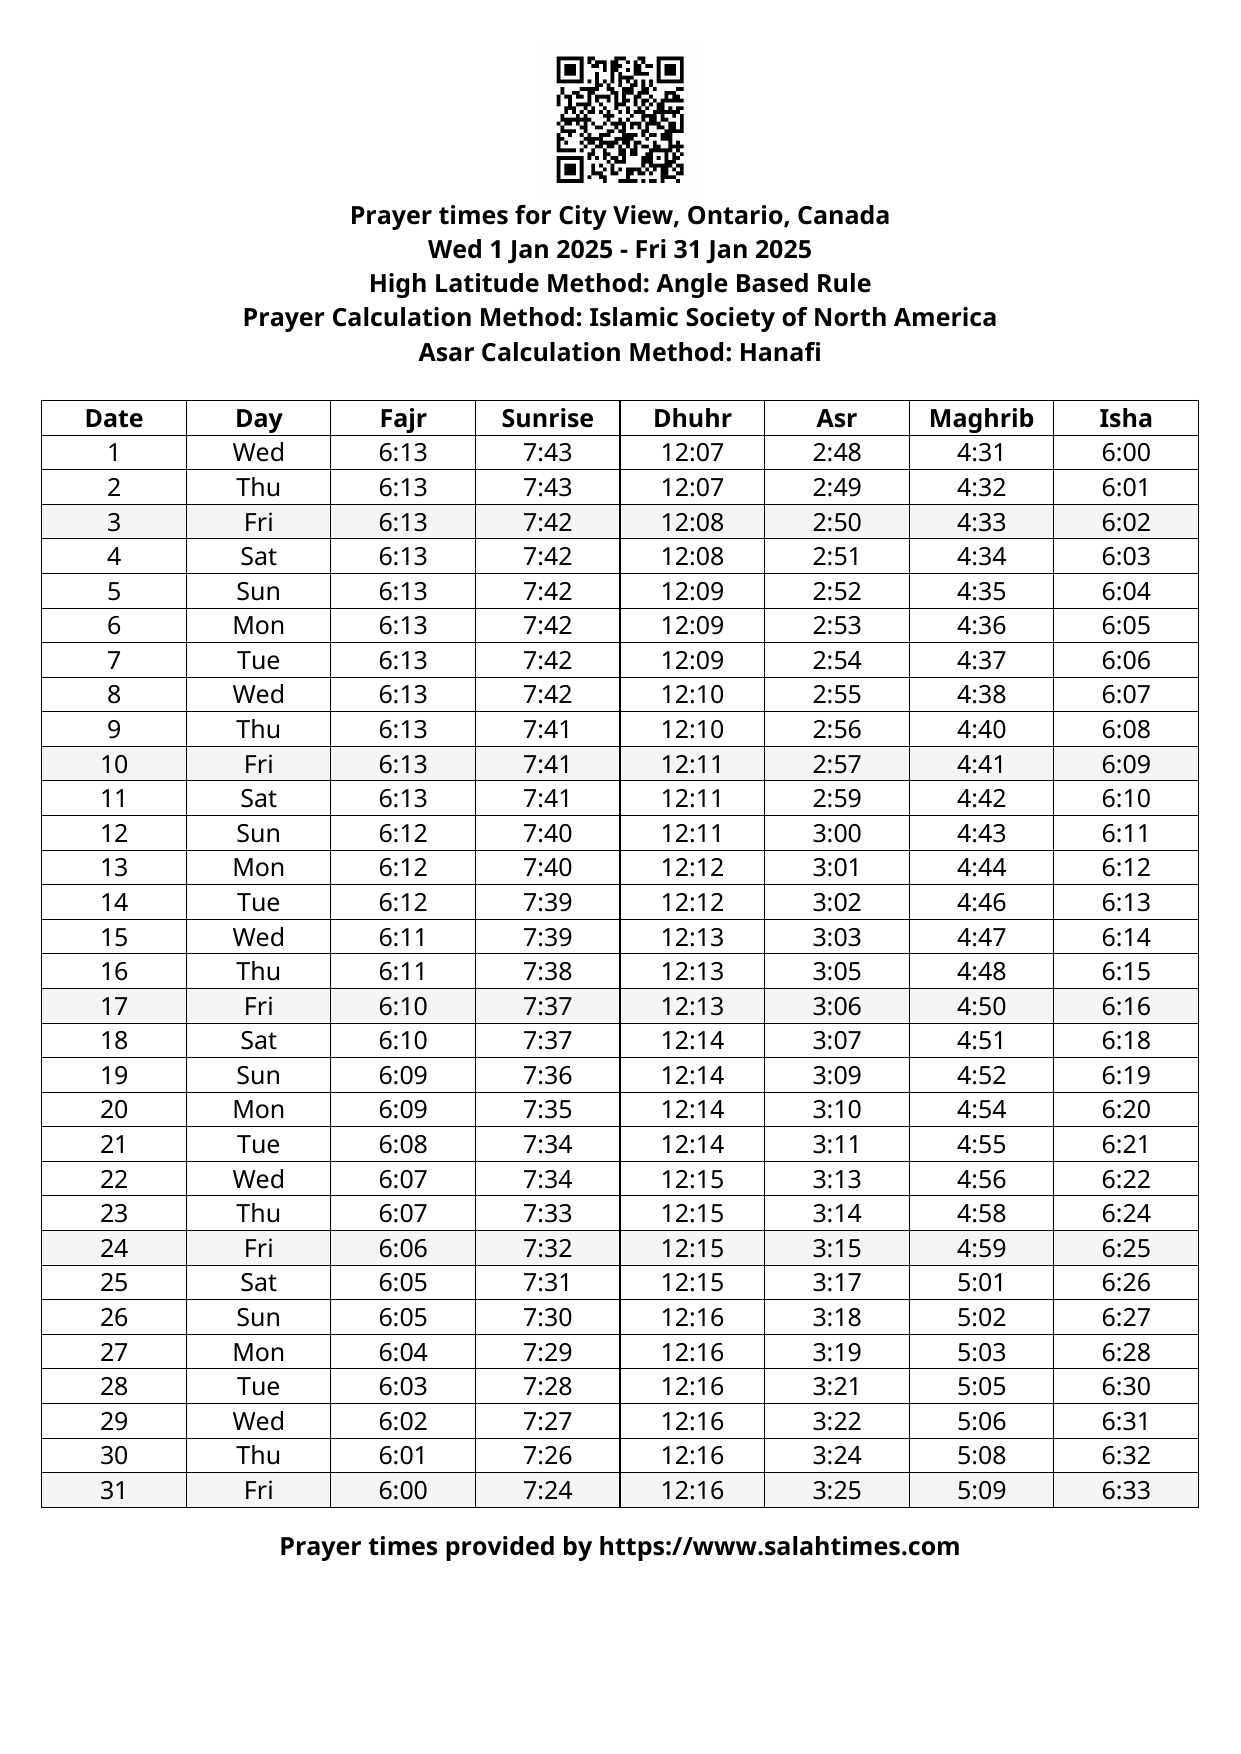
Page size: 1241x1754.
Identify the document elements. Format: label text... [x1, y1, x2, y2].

table_cell 6:13 [1054, 885, 1198, 919]
table_cell 12:16 [621, 1473, 764, 1507]
text High Latitude Method: Angle Based Rule [42, 266, 1198, 300]
table_cell 7:42 [476, 539, 619, 573]
table_cell 6:07 [1054, 678, 1198, 711]
table_cell 7:37 [476, 989, 619, 1022]
table_cell 6:13 [331, 781, 475, 815]
table_cell 11 [42, 781, 186, 815]
table_cell 6:13 [331, 712, 475, 746]
table_cell 4:47 [910, 920, 1053, 953]
table_cell 6:19 [1054, 1058, 1198, 1092]
table_cell 4:33 [910, 505, 1053, 538]
table_cell 12:15 [621, 1196, 764, 1230]
table_cell 6:01 [331, 1439, 475, 1472]
table_cell 12:13 [621, 989, 764, 1022]
table_cell Tue [187, 885, 330, 919]
table_cell 12:10 [621, 678, 764, 711]
table_cell Sat [187, 1266, 330, 1299]
table_cell 6:00 [331, 1473, 475, 1507]
table_cell 6:18 [1054, 1024, 1198, 1057]
table_cell 6:26 [1054, 1266, 1198, 1299]
table_cell 7:42 [476, 643, 619, 677]
table_cell 2:59 [765, 781, 909, 815]
table_header Asr [765, 401, 909, 434]
table_cell Mon [187, 609, 330, 642]
table_cell 6:02 [331, 1404, 475, 1437]
table_cell 6:09 [331, 1093, 475, 1126]
table_cell 7:27 [476, 1404, 619, 1437]
table_cell 31 [42, 1473, 186, 1507]
table_cell 5:03 [910, 1335, 1053, 1368]
table_cell 3:17 [765, 1266, 909, 1299]
table_cell 12:12 [621, 851, 764, 884]
table_cell 5:01 [910, 1266, 1053, 1299]
table_cell 3:13 [765, 1162, 909, 1195]
table_cell 7:39 [476, 920, 619, 953]
table_cell 6:09 [1054, 747, 1198, 780]
table_cell 28 [42, 1369, 186, 1403]
table_cell 12:14 [621, 1093, 764, 1126]
table_cell 2:52 [765, 574, 909, 607]
table_cell 12:13 [621, 920, 764, 953]
table_header Maghrib [910, 401, 1053, 434]
table_cell 3:24 [765, 1439, 909, 1472]
table_cell 4:43 [910, 816, 1053, 849]
table_cell 7:42 [476, 574, 619, 607]
table_cell 3 [42, 505, 186, 538]
text Prayer times for City View, Ontario, Canada [42, 198, 1198, 232]
table_cell 6:20 [1054, 1093, 1198, 1126]
table_cell 12:14 [621, 1024, 764, 1057]
table_cell 12:08 [621, 505, 764, 538]
table_cell 12:09 [621, 574, 764, 607]
table_cell 2:53 [765, 609, 909, 642]
table_cell 7:24 [476, 1473, 619, 1507]
table_cell 8 [42, 678, 186, 711]
table_cell 6:15 [1054, 954, 1198, 988]
table_cell 4:46 [910, 885, 1053, 919]
table_cell 6:03 [331, 1369, 475, 1403]
table_cell 4:37 [910, 643, 1053, 677]
table_cell 12:09 [621, 609, 764, 642]
table_cell 12:11 [621, 781, 764, 815]
table_cell 7:41 [476, 781, 619, 815]
table_cell 12:07 [621, 436, 764, 469]
table_cell 12:16 [621, 1335, 764, 1368]
table_cell 7:31 [476, 1266, 619, 1299]
table_cell 6:32 [1054, 1439, 1198, 1472]
table_cell 5 [42, 574, 186, 607]
table_cell 19 [42, 1058, 186, 1092]
table_cell 6 [42, 609, 186, 642]
table_cell Mon [187, 851, 330, 884]
table_cell 30 [42, 1439, 186, 1472]
table_cell 6:07 [331, 1196, 475, 1230]
table_cell 2:57 [765, 747, 909, 780]
table_cell 7:38 [476, 954, 619, 988]
table_cell 6:10 [1054, 781, 1198, 815]
table_cell 7:28 [476, 1369, 619, 1403]
table_cell Fri [187, 1473, 330, 1507]
table_cell 3:05 [765, 954, 909, 988]
table_cell 6:06 [331, 1231, 475, 1264]
table_cell 12:16 [621, 1369, 764, 1403]
table_cell 7:42 [476, 609, 619, 642]
table_cell 6:33 [1054, 1473, 1198, 1507]
table_cell 6:04 [1054, 574, 1198, 607]
table_cell 3:00 [765, 816, 909, 849]
table_cell 4:51 [910, 1024, 1053, 1057]
table_cell 6:24 [1054, 1196, 1198, 1230]
table_cell 7:41 [476, 712, 619, 746]
table_cell 6:14 [1054, 920, 1198, 953]
table_cell 17 [42, 989, 186, 1022]
table_cell Wed [187, 678, 330, 711]
table_cell 7:41 [476, 747, 619, 780]
table_cell 4:32 [910, 470, 1053, 504]
table_cell Wed [187, 436, 330, 469]
table_cell Wed [187, 1162, 330, 1195]
table_cell 2:50 [765, 505, 909, 538]
table_cell 12:16 [621, 1300, 764, 1334]
table_cell 2:49 [765, 470, 909, 504]
table_cell 4:59 [910, 1231, 1053, 1264]
table_cell 2 [42, 470, 186, 504]
table_cell 2:56 [765, 712, 909, 746]
table_header Fajr [331, 401, 475, 434]
table_cell 2:55 [765, 678, 909, 711]
text Prayer Calculation Method: Islamic Society of North America [42, 300, 1198, 334]
table_cell 9 [42, 712, 186, 746]
table_header Date [42, 401, 186, 434]
table_cell 6:12 [331, 816, 475, 849]
table_cell 3:22 [765, 1404, 909, 1437]
table_cell 6:13 [331, 470, 475, 504]
table_cell 3:25 [765, 1473, 909, 1507]
table_header Sunrise [476, 401, 619, 434]
table_cell Sun [187, 816, 330, 849]
table_cell 6:05 [331, 1300, 475, 1334]
table_cell 6:08 [1054, 712, 1198, 746]
table_cell 4:52 [910, 1058, 1053, 1092]
table_cell 4:31 [910, 436, 1053, 469]
table_cell 20 [42, 1093, 186, 1126]
table_cell Fri [187, 505, 330, 538]
table_cell 4:38 [910, 678, 1053, 711]
table_cell 4:54 [910, 1093, 1053, 1126]
table_cell Thu [187, 470, 330, 504]
table_cell Tue [187, 643, 330, 677]
table_cell 2:48 [765, 436, 909, 469]
table_header Dhuhr [621, 401, 764, 434]
table_cell 12:13 [621, 954, 764, 988]
table_cell 14 [42, 885, 186, 919]
table_cell 25 [42, 1266, 186, 1299]
table_cell 12:16 [621, 1439, 764, 1472]
table_cell 4:35 [910, 574, 1053, 607]
table_cell 2:51 [765, 539, 909, 573]
table_cell 4:50 [910, 989, 1053, 1022]
table_cell Sun [187, 1058, 330, 1092]
table_cell 3:01 [765, 851, 909, 884]
table_cell 6:13 [331, 678, 475, 711]
table_cell 7:33 [476, 1196, 619, 1230]
table_cell 12:15 [621, 1231, 764, 1264]
table_cell 7:34 [476, 1162, 619, 1195]
table_cell 6:30 [1054, 1369, 1198, 1403]
table_cell 5:02 [910, 1300, 1053, 1334]
table_cell 29 [42, 1404, 186, 1437]
table_cell Wed [187, 920, 330, 953]
table_cell 5:08 [910, 1439, 1053, 1472]
table_cell Sat [187, 1024, 330, 1057]
table_cell 7:43 [476, 436, 619, 469]
table_cell 2:54 [765, 643, 909, 677]
table_cell 6:02 [1054, 505, 1198, 538]
table_cell 3:21 [765, 1369, 909, 1403]
table_cell 7:34 [476, 1127, 619, 1161]
table_cell 6:11 [1054, 816, 1198, 849]
table_cell 7:36 [476, 1058, 619, 1092]
table_cell 7:26 [476, 1439, 619, 1472]
table_cell 16 [42, 954, 186, 988]
table_cell 6:10 [331, 989, 475, 1022]
table_cell 13 [42, 851, 186, 884]
table_cell 12:08 [621, 539, 764, 573]
table_cell 6:13 [331, 747, 475, 780]
table_cell 21 [42, 1127, 186, 1161]
table_cell 7:37 [476, 1024, 619, 1057]
table_cell 5:06 [910, 1404, 1053, 1437]
table_cell Thu [187, 712, 330, 746]
text Asar Calculation Method: Hanafi [42, 334, 1198, 368]
table_cell Sat [187, 781, 330, 815]
table_cell 3:10 [765, 1093, 909, 1126]
table_cell 3:09 [765, 1058, 909, 1092]
table_header Day [187, 401, 330, 434]
table_cell Thu [187, 1439, 330, 1472]
table_cell 6:13 [331, 574, 475, 607]
table_cell 4:44 [910, 851, 1053, 884]
table_cell 6:16 [1054, 989, 1198, 1022]
table_cell 3:15 [765, 1231, 909, 1264]
table_cell 4:41 [910, 747, 1053, 780]
table_cell 6:04 [331, 1335, 475, 1368]
table_cell 6:06 [1054, 643, 1198, 677]
table_cell Mon [187, 1093, 330, 1126]
table_cell 26 [42, 1300, 186, 1334]
table_cell 6:12 [331, 851, 475, 884]
table_cell 10 [42, 747, 186, 780]
table_cell 12:11 [621, 816, 764, 849]
table_cell 12:09 [621, 643, 764, 677]
table_cell 6:11 [331, 954, 475, 988]
table_cell 4:56 [910, 1162, 1053, 1195]
table_cell 3:07 [765, 1024, 909, 1057]
table_cell 24 [42, 1231, 186, 1264]
table_cell 15 [42, 920, 186, 953]
table_cell 6:01 [1054, 470, 1198, 504]
table_cell 7:40 [476, 851, 619, 884]
picture [542, 41, 699, 198]
table_cell 6:00 [1054, 436, 1198, 469]
table_cell 4:48 [910, 954, 1053, 988]
table_cell 3:18 [765, 1300, 909, 1334]
table_cell 12:12 [621, 885, 764, 919]
table_cell 4:42 [910, 781, 1053, 815]
table_cell 4:34 [910, 539, 1053, 573]
table_cell 6:08 [331, 1127, 475, 1161]
text Wed 1 Jan 2025 - Fri 31 Jan 2025 [42, 232, 1198, 266]
table_cell 12 [42, 816, 186, 849]
table_cell 6:28 [1054, 1335, 1198, 1368]
table_cell 3:19 [765, 1335, 909, 1368]
table_cell Wed [187, 1404, 330, 1437]
table_header Isha [1054, 401, 1198, 434]
table_cell 6:13 [331, 643, 475, 677]
table_cell 6:12 [1054, 851, 1198, 884]
table_cell 6:05 [1054, 609, 1198, 642]
table_cell 7:42 [476, 505, 619, 538]
table_cell 7:32 [476, 1231, 619, 1264]
table_cell Thu [187, 954, 330, 988]
table_cell Sun [187, 1300, 330, 1334]
table_cell 5:09 [910, 1473, 1053, 1507]
table_cell 5:05 [910, 1369, 1053, 1403]
table_cell 6:13 [331, 436, 475, 469]
table_cell 4 [42, 539, 186, 573]
table_cell 3:03 [765, 920, 909, 953]
table_cell 3:02 [765, 885, 909, 919]
table_cell 6:12 [331, 885, 475, 919]
table_cell 12:14 [621, 1058, 764, 1092]
table_cell 7:42 [476, 678, 619, 711]
table_cell Thu [187, 1196, 330, 1230]
table_cell 12:15 [621, 1162, 764, 1195]
table_cell 6:10 [331, 1024, 475, 1057]
table_cell 3:11 [765, 1127, 909, 1161]
table_cell 22 [42, 1162, 186, 1195]
table_cell 3:06 [765, 989, 909, 1022]
table_cell 23 [42, 1196, 186, 1230]
table_cell 12:07 [621, 470, 764, 504]
table_cell 7:40 [476, 816, 619, 849]
table_cell 6:13 [331, 505, 475, 538]
table_cell Tue [187, 1369, 330, 1403]
text Prayer times provided by https://www.salahtimes.com [42, 1528, 1198, 1563]
table_cell 18 [42, 1024, 186, 1057]
table_cell 6:09 [331, 1058, 475, 1092]
table_cell 6:21 [1054, 1127, 1198, 1161]
table_cell 6:13 [331, 539, 475, 573]
table_cell 4:40 [910, 712, 1053, 746]
table_cell 12:16 [621, 1404, 764, 1437]
table_cell Mon [187, 1335, 330, 1368]
table_cell 4:36 [910, 609, 1053, 642]
table_cell 6:22 [1054, 1162, 1198, 1195]
table_cell 7:29 [476, 1335, 619, 1368]
table_cell Sun [187, 574, 330, 607]
table_cell 6:05 [331, 1266, 475, 1299]
table_cell 7 [42, 643, 186, 677]
table_cell 6:07 [331, 1162, 475, 1195]
table_cell 12:14 [621, 1127, 764, 1161]
table_cell 27 [42, 1335, 186, 1368]
table_cell 1 [42, 436, 186, 469]
table_cell 7:39 [476, 885, 619, 919]
table_cell 6:11 [331, 920, 475, 953]
table_cell 3:14 [765, 1196, 909, 1230]
table_cell 7:30 [476, 1300, 619, 1334]
table_cell 4:58 [910, 1196, 1053, 1230]
table_cell 6:13 [331, 609, 475, 642]
table_cell 7:43 [476, 470, 619, 504]
table_cell 4:55 [910, 1127, 1053, 1161]
table_cell 6:25 [1054, 1231, 1198, 1264]
table_cell Fri [187, 747, 330, 780]
table_cell 6:03 [1054, 539, 1198, 573]
table_cell Tue [187, 1127, 330, 1161]
table_cell Fri [187, 989, 330, 1022]
table_cell 7:35 [476, 1093, 619, 1126]
table_cell 6:31 [1054, 1404, 1198, 1437]
table_cell 12:11 [621, 747, 764, 780]
table_cell 6:27 [1054, 1300, 1198, 1334]
table_cell Fri [187, 1231, 330, 1264]
table_cell Sat [187, 539, 330, 573]
table_cell 12:15 [621, 1266, 764, 1299]
table_cell 12:10 [621, 712, 764, 746]
